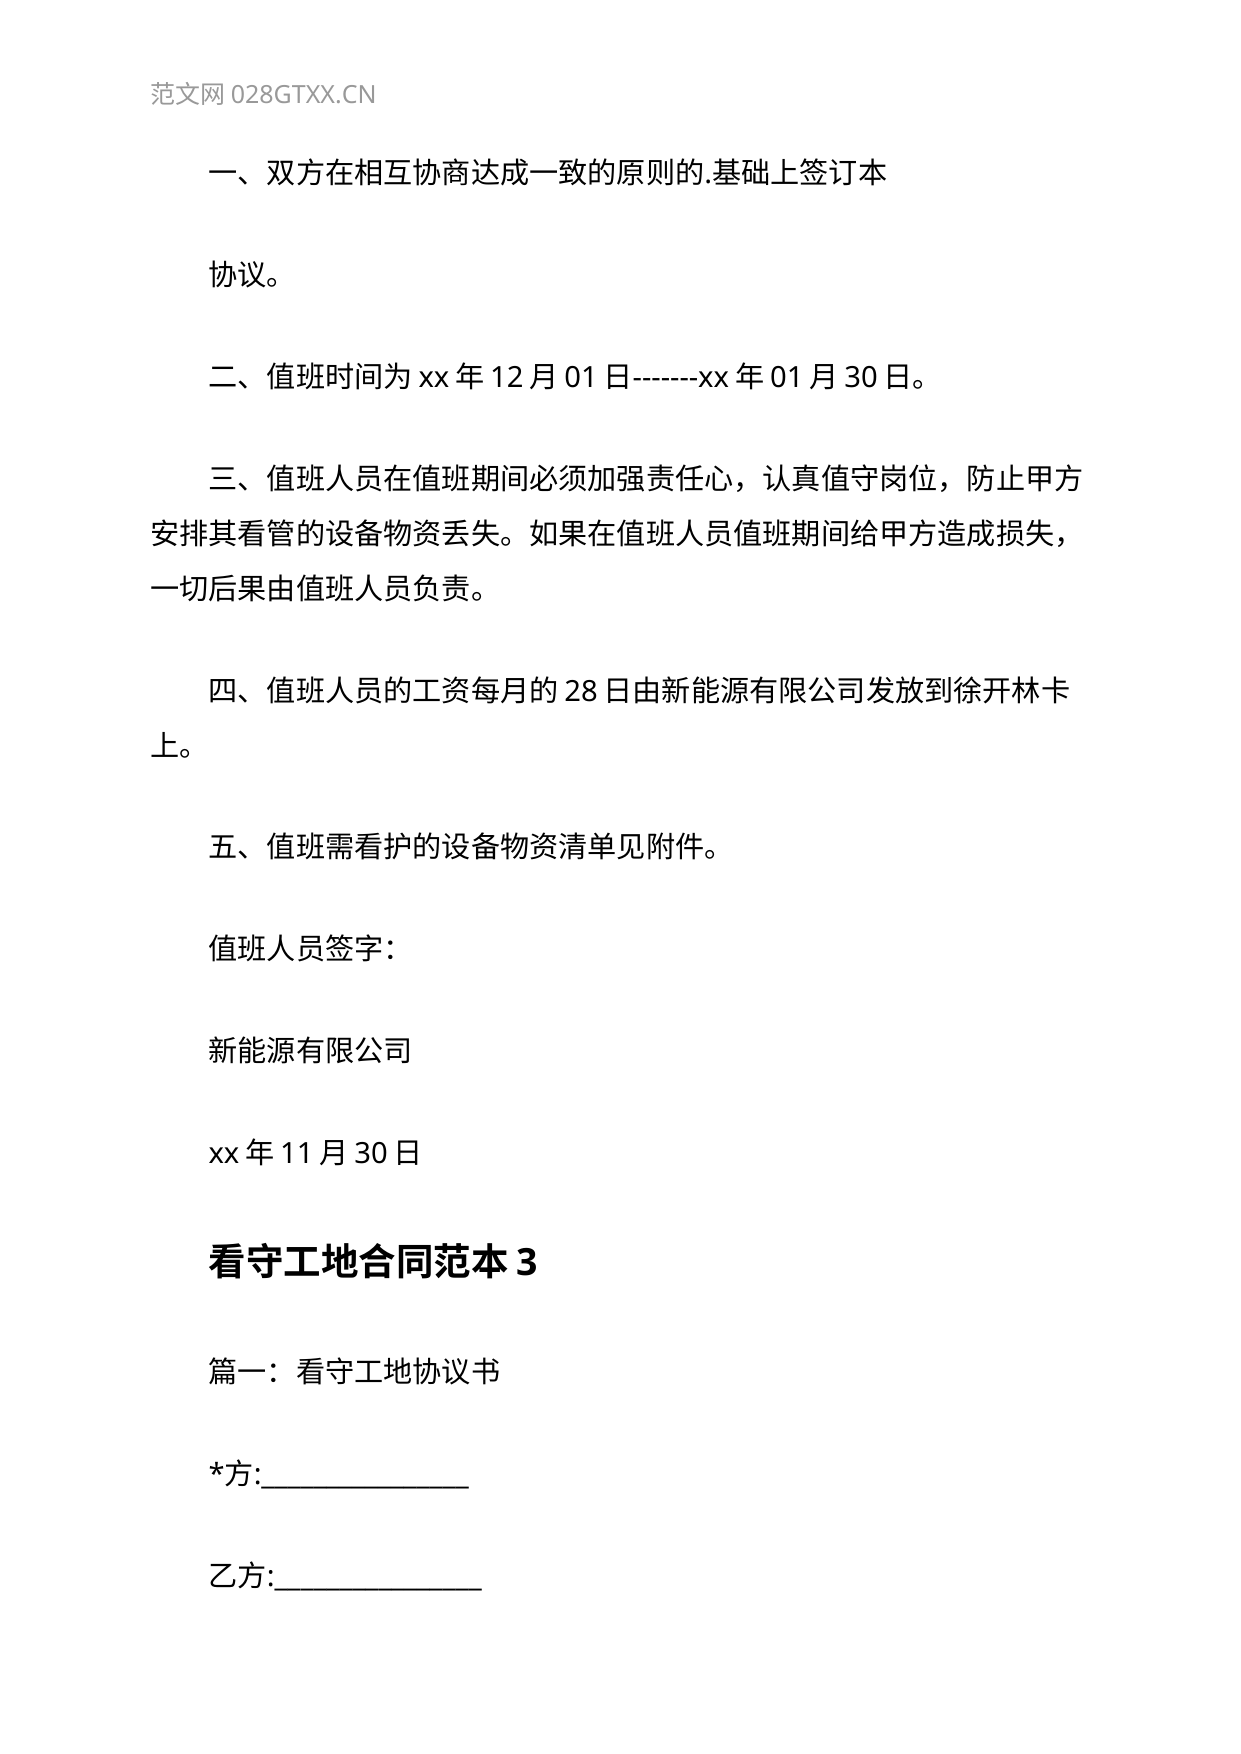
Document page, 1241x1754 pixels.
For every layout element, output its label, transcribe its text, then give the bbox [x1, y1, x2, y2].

text 二、值班时间为xx年12月01日-------xx年01月30日。 [150, 354, 1090, 396]
text *方:________________ [150, 1451, 1090, 1493]
text 看守工地合同范本3 [150, 1231, 1090, 1286]
text 三、值班人员在值班期间必须加强责任心，认真值守岗位，防止甲方安排其看管的设备物资丢失。如果在值班人员值班期间给甲方造成损失，一切后果由值班人员负责。 [150, 456, 1090, 608]
text 协议。 [150, 252, 1090, 294]
text 新能源有限公司 [150, 1028, 1090, 1070]
text 乙方:________________ [150, 1553, 1090, 1595]
text 一、双方在相互协商达成一致的原则的.基础上签订本 [150, 150, 1090, 192]
text 五、值班需看护的设备物资清单见附件。 [150, 824, 1090, 866]
text xx年11月30日 [150, 1129, 1090, 1172]
text 值班人员签字： [150, 926, 1090, 968]
text 四、值班人员的工资每月的28日由新能源有限公司发放到徐开林卡上。 [150, 667, 1090, 764]
text 篇一：看守工地协议书 [150, 1349, 1090, 1391]
